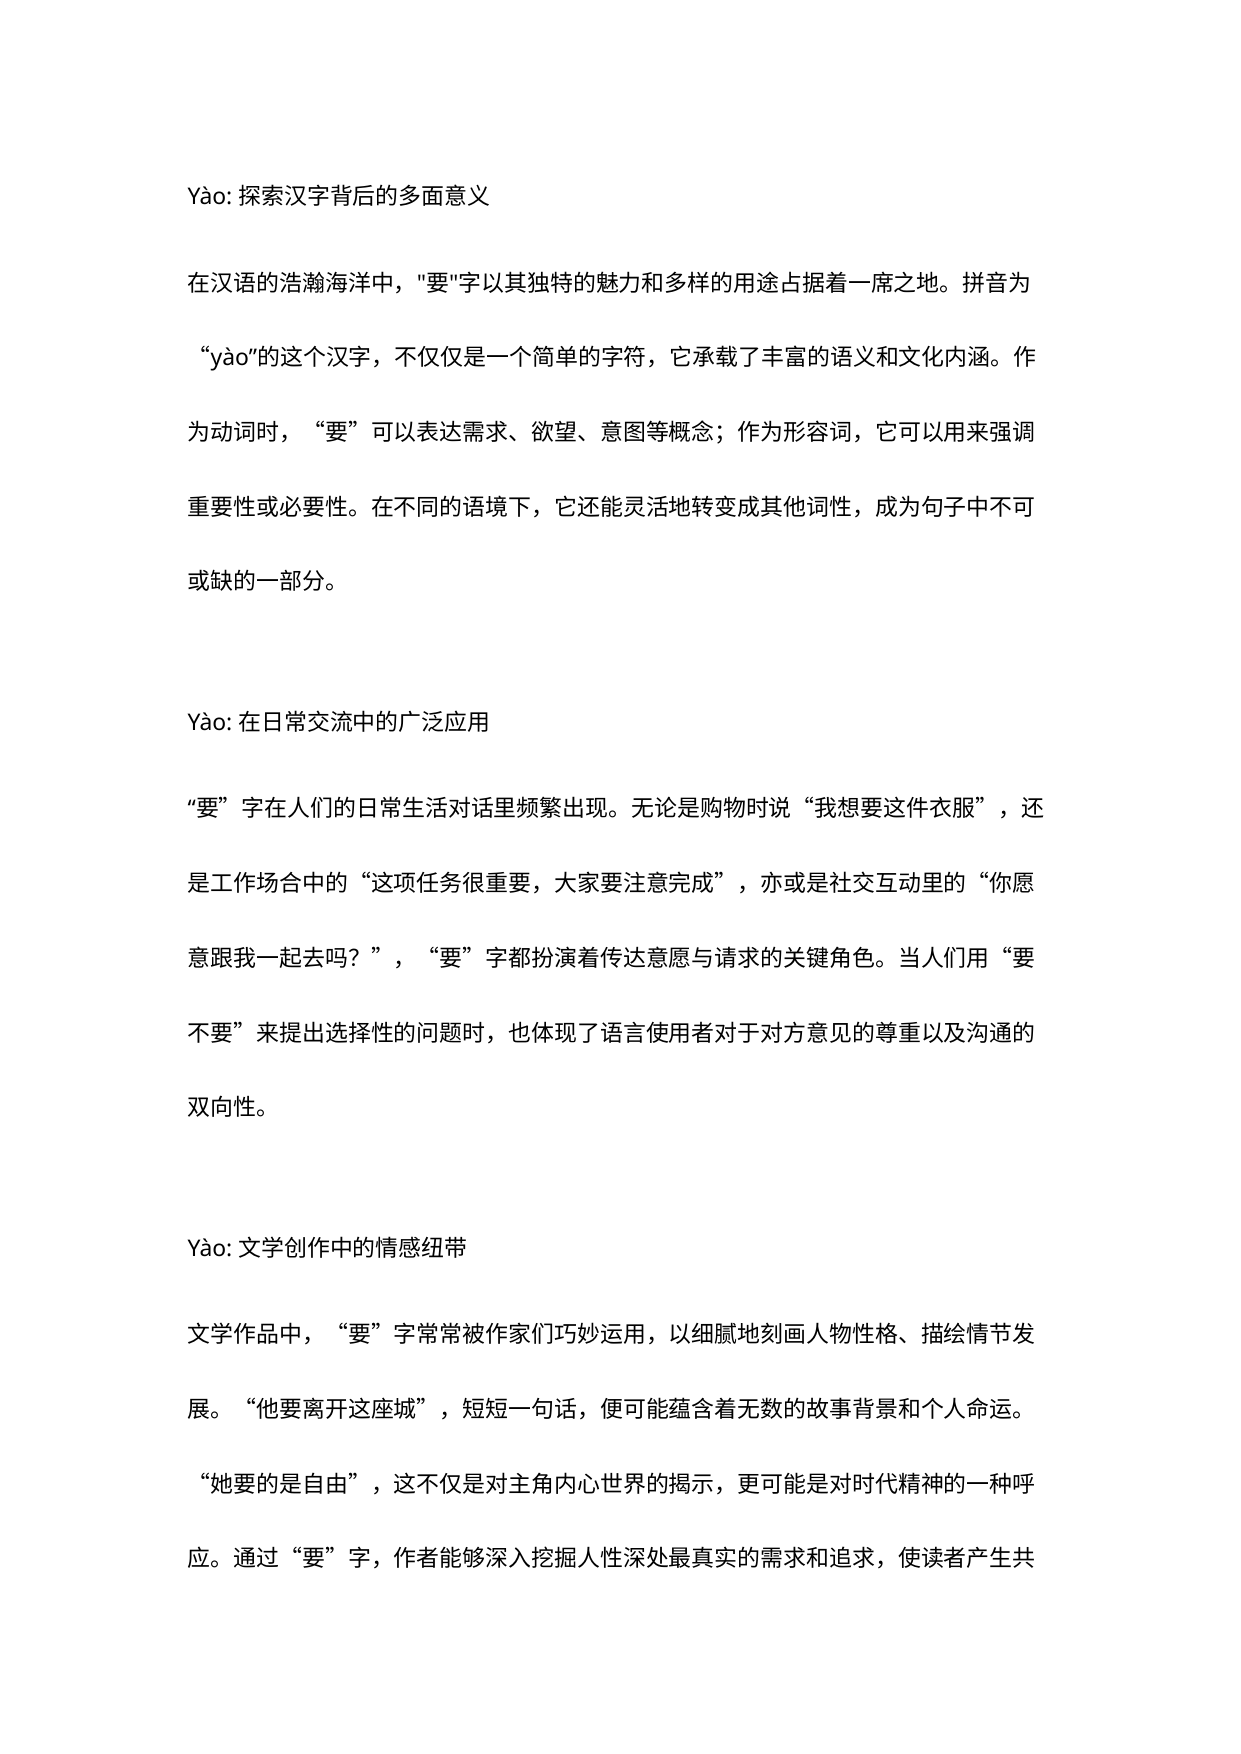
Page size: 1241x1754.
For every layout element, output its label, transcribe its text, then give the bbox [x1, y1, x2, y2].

text 在汉语的浩瀚海洋中，"要"字以其独特的魅力和多样的用途占据着一席之地。拼音为“yào”的这个汉字，不仅仅是一个简单的字符，它承载了丰富的语义和文化内涵。作为动词时，“要”可以表达需求、欲望、意图等概念；作为形容词，它可以用来强调重要性或必要性。在不同的语境下，它还能灵活地转变成其他词性，成为句子中不可或缺的一部分。 [187, 249, 1053, 612]
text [187, 1300, 1053, 1589]
text “要”字在人们的日常生活对话里频繁出现。无论是购物时说“我想要这件衣服”，还是工作场合中的“这项任务很重要，大家要注意完成”，亦或是社交互动里的“你愿意跟我一起去吗？”，“要”字都扮演着传达意愿与请求的关键角色。当人们用“要不要”来提出选择性的问题时，也体现了语言使用者对于对方意见的尊重以及沟通的双向性。 [187, 774, 1053, 1138]
text Yào: 探索汉字背后的多面意义 [187, 162, 1053, 227]
text Yào: 文学创作中的情感纽带 [187, 1214, 1053, 1279]
text Yào: 在日常交流中的广泛应用 [187, 688, 1053, 753]
